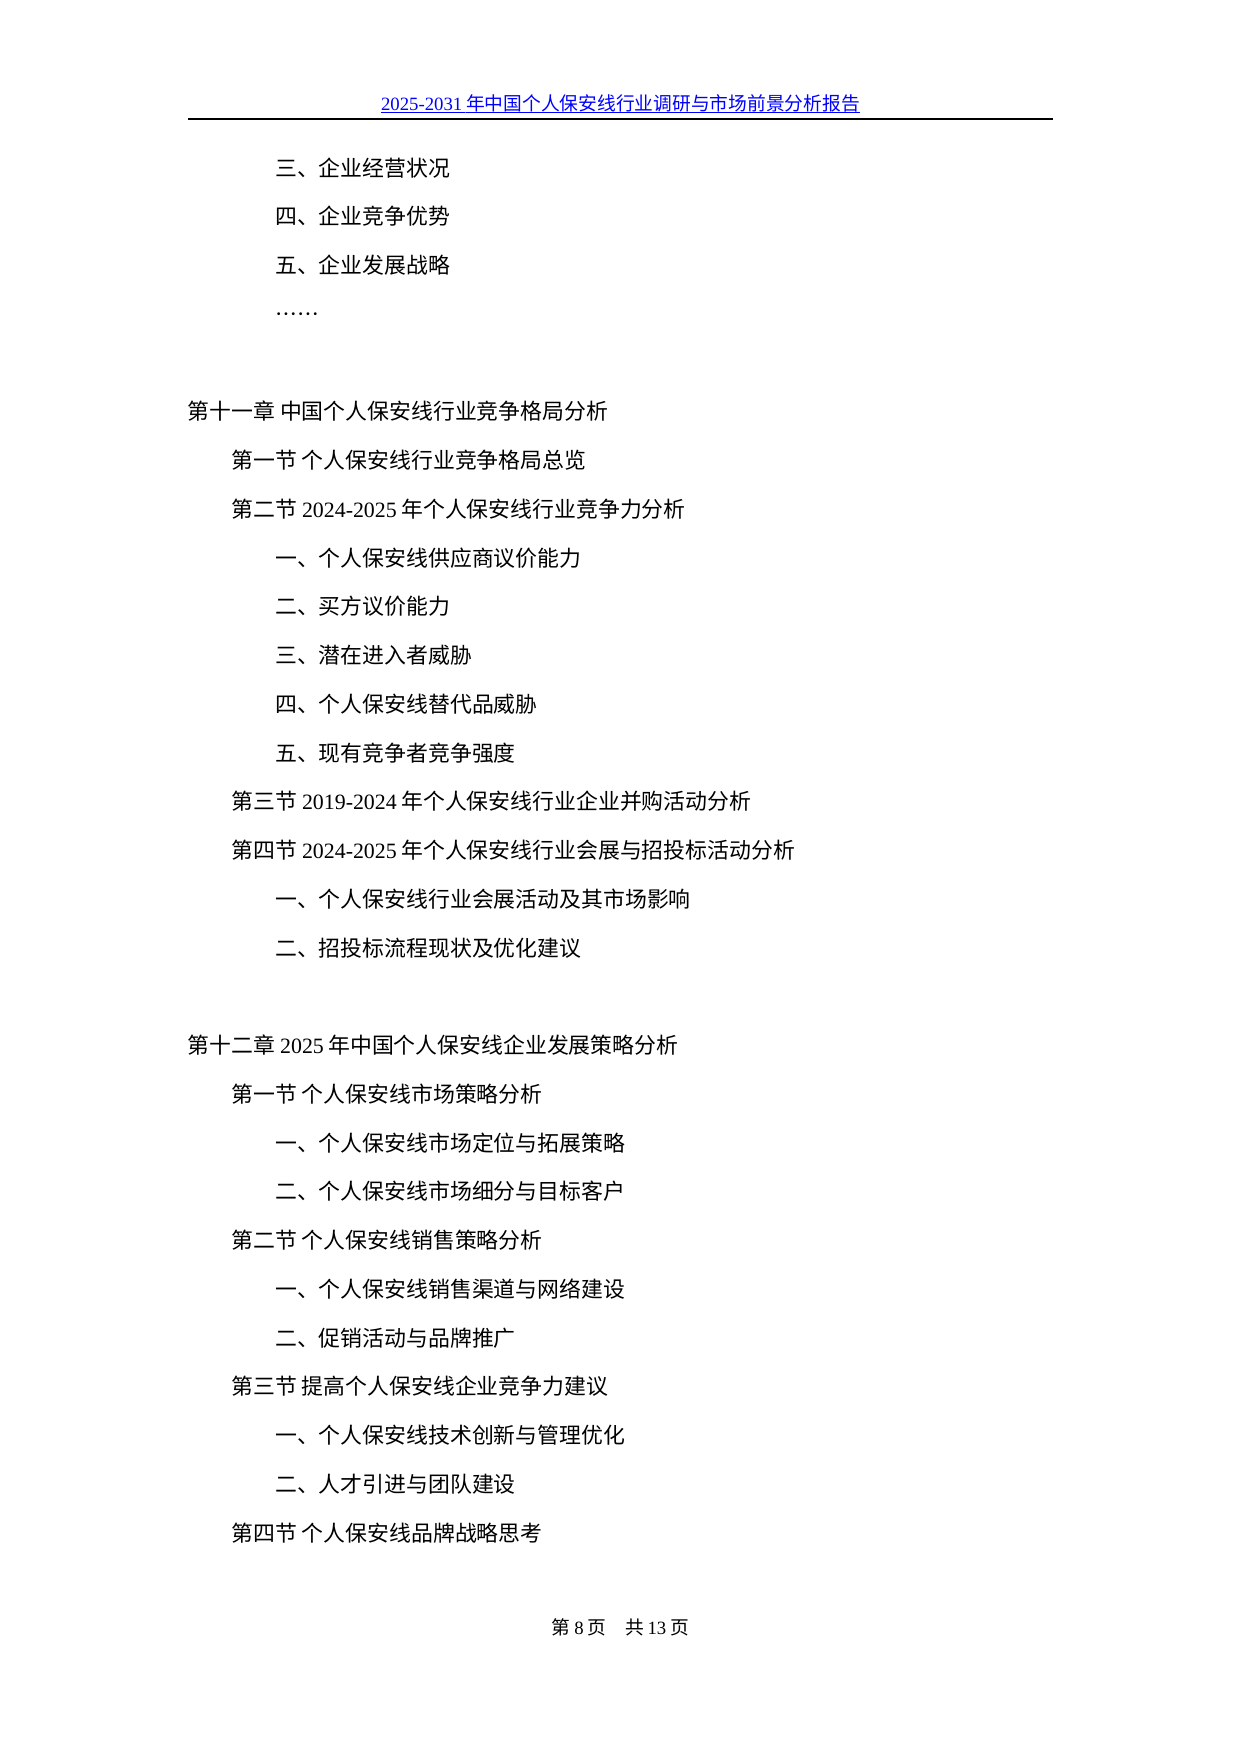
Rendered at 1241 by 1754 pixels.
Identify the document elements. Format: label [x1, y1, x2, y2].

text [187, 150, 1053, 1548]
